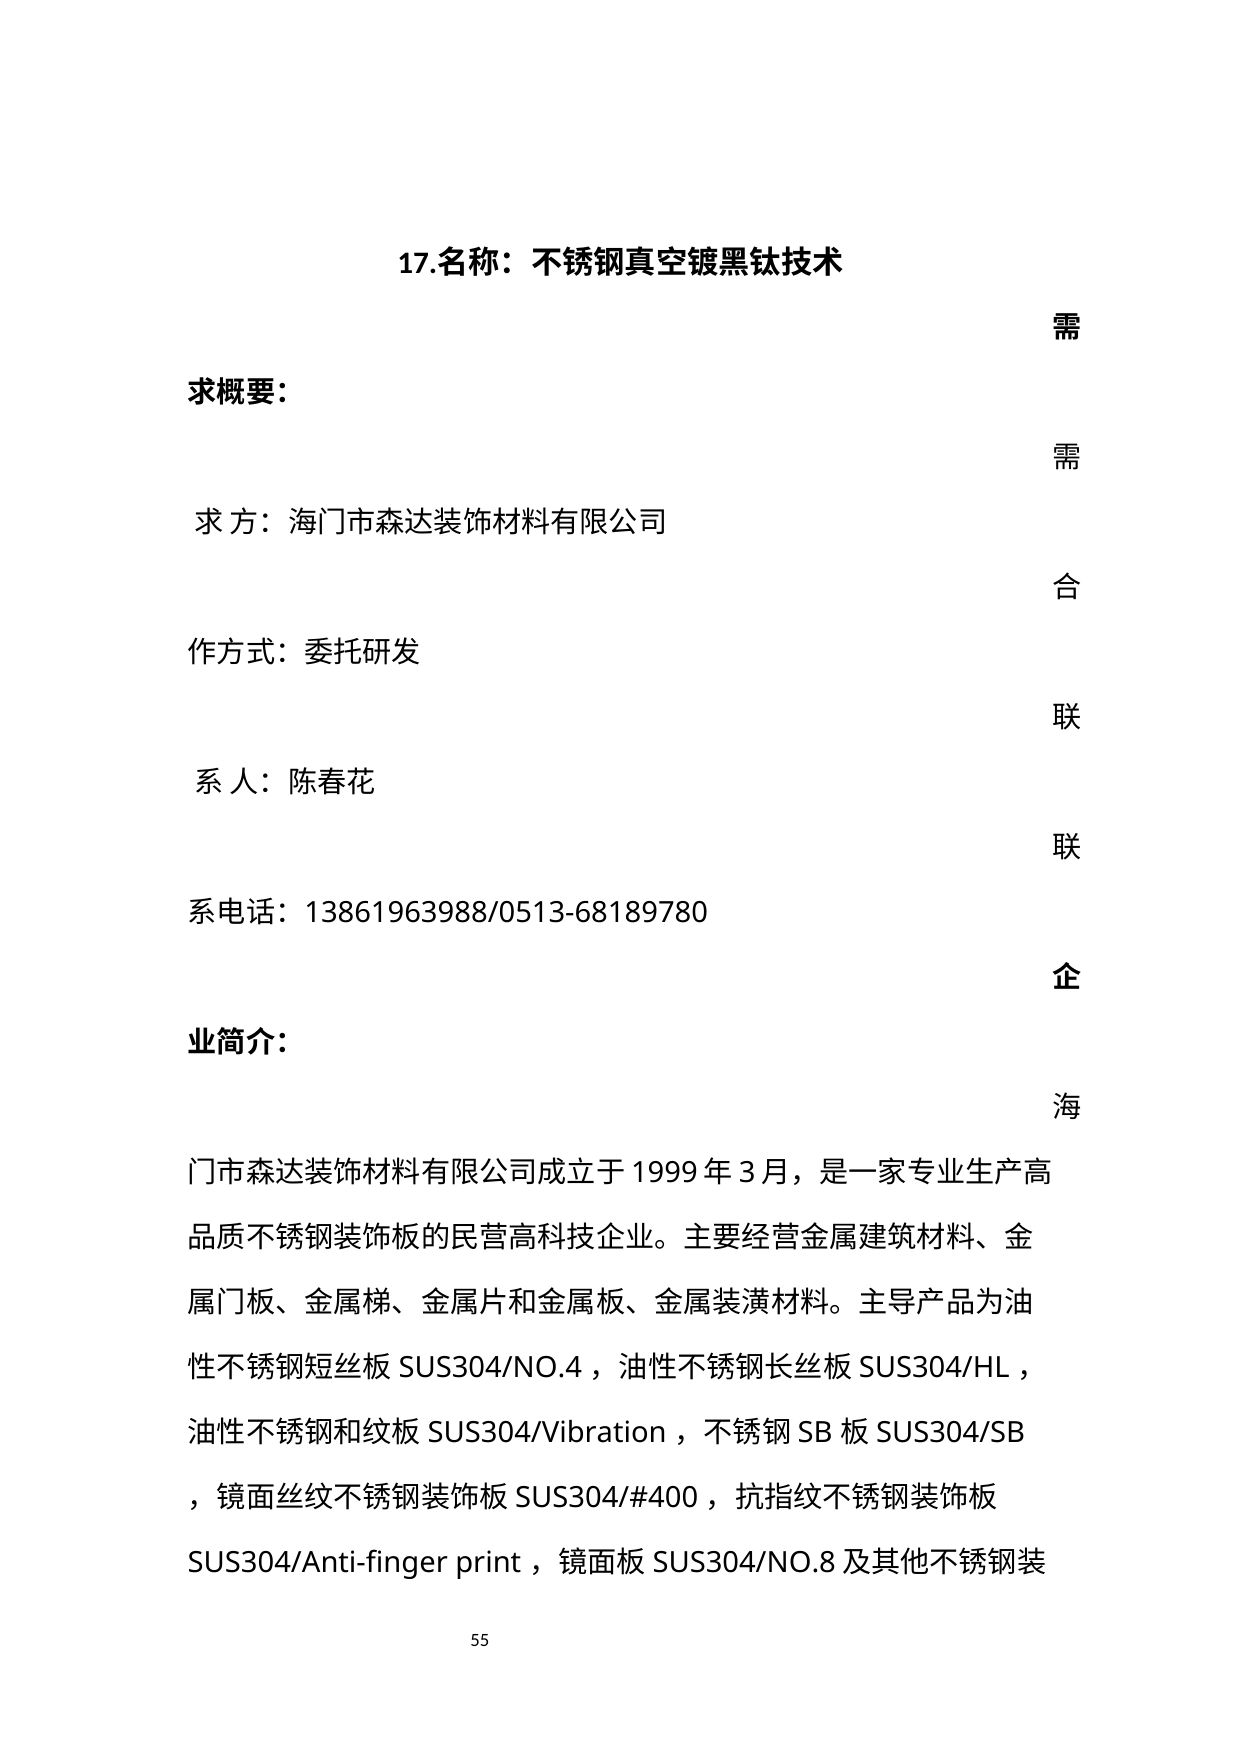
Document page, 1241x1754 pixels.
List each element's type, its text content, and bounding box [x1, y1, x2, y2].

text 需求概要： [187, 292, 1053, 422]
text 企业简介： [187, 942, 1053, 1072]
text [187, 1072, 1053, 1592]
text 联 系 人：陈春花 [187, 682, 1053, 812]
text 合作方式：委托研发 [187, 552, 1053, 682]
text 联系电话：13861963988/0513-68189780 [187, 812, 1053, 942]
text 需 求 方：海门市森达装饰材料有限公司 [187, 422, 1053, 552]
subtitle 17.名称：不锈钢真空镀黑钛技术 [187, 227, 1053, 292]
